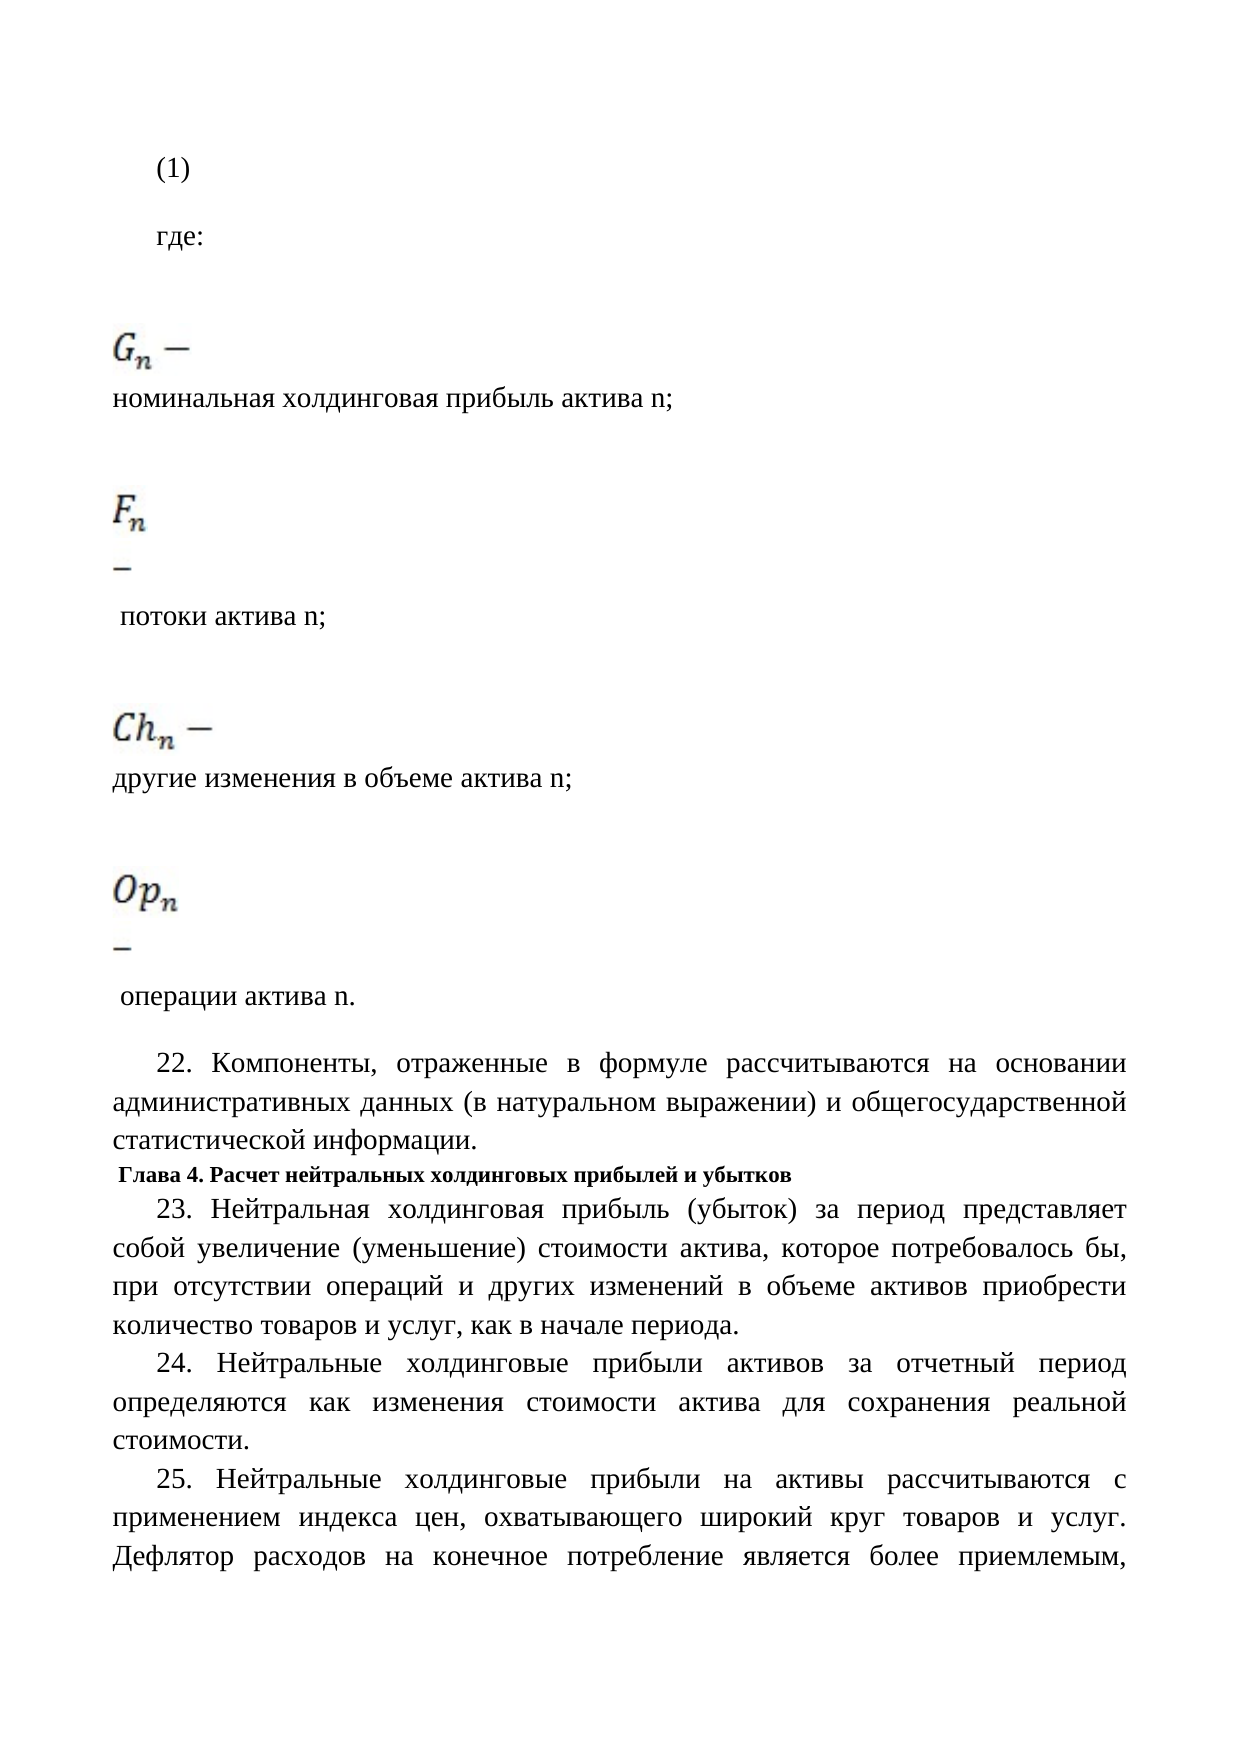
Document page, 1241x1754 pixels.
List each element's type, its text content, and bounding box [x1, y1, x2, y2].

text номинальная холдинговая прибыль актива n; [112, 380, 1128, 482]
text где: [112, 218, 1128, 251]
text 22. Компоненты, отраженные в формуле рассчитываются на основании административных данных (в натуральном выражении) и общегосударственной статистической информации. [112, 1045, 1128, 1156]
picture [112, 541, 132, 594]
text операции актива n. [112, 978, 1128, 1042]
picture [112, 485, 148, 538]
picture [112, 703, 223, 756]
text 24. Нейтральные холдинговые прибыли активов за отчетный период определяются как изменения стоимости актива для сохранения реальной стоимости. [112, 1345, 1128, 1456]
text (1) [112, 150, 1128, 214]
picture [112, 323, 192, 376]
text другие изменения в объеме актива n; [112, 760, 1128, 862]
text Глава 4. Расчет нейтральных холдинговых прибылей и убытков [112, 1161, 1128, 1187]
text 23. Нейтральная холдинговая прибыль (убыток) за период представляет собой увеличение (уменьшение) стоимости актива, которое потребовалось бы, при отсутствии операций и других изменений в объеме активов приобрести количество товаров и услуг, как в начале периода. [112, 1191, 1128, 1340]
picture [112, 866, 180, 918]
text потоки актива n; [112, 598, 1128, 700]
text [112, 1461, 1128, 1572]
picture [112, 921, 132, 974]
